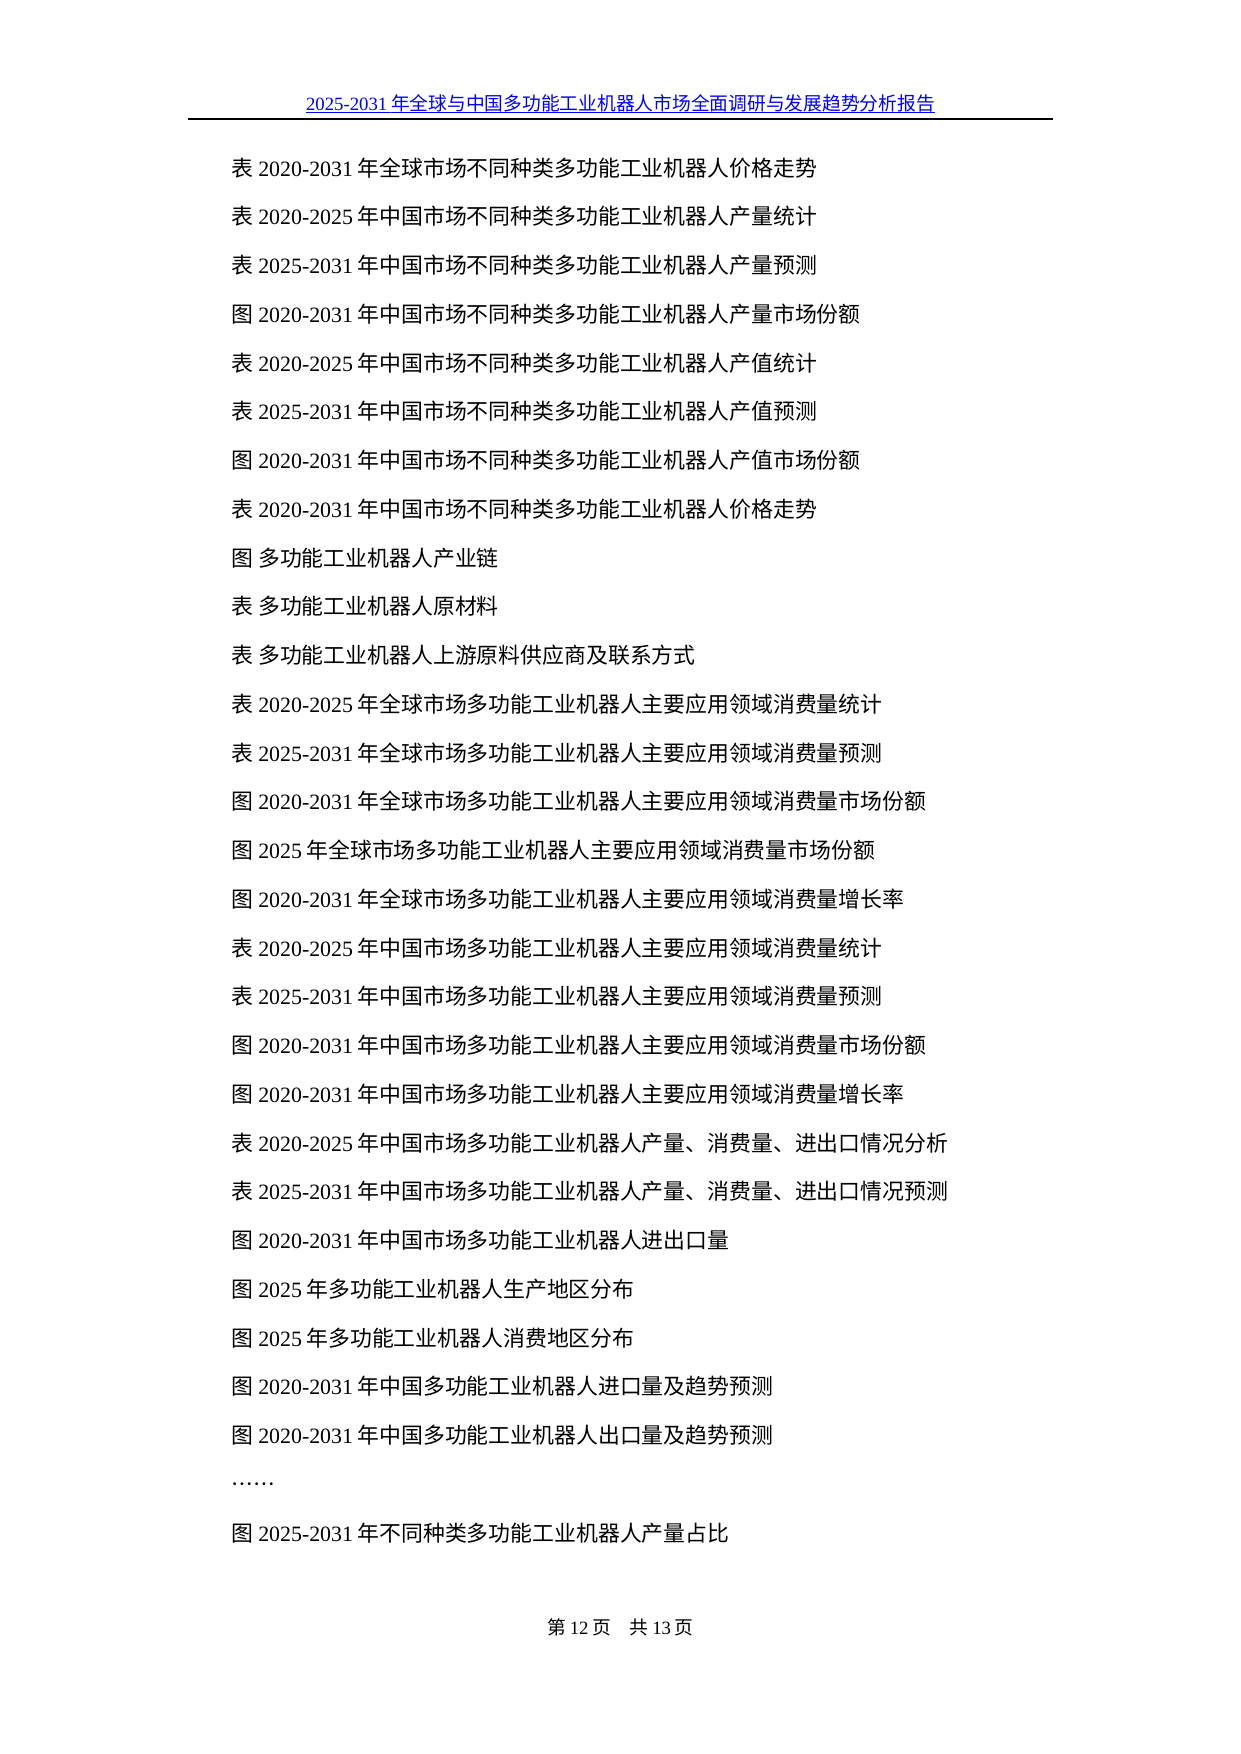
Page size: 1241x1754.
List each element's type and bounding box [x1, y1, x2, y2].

text [187, 150, 1053, 1548]
